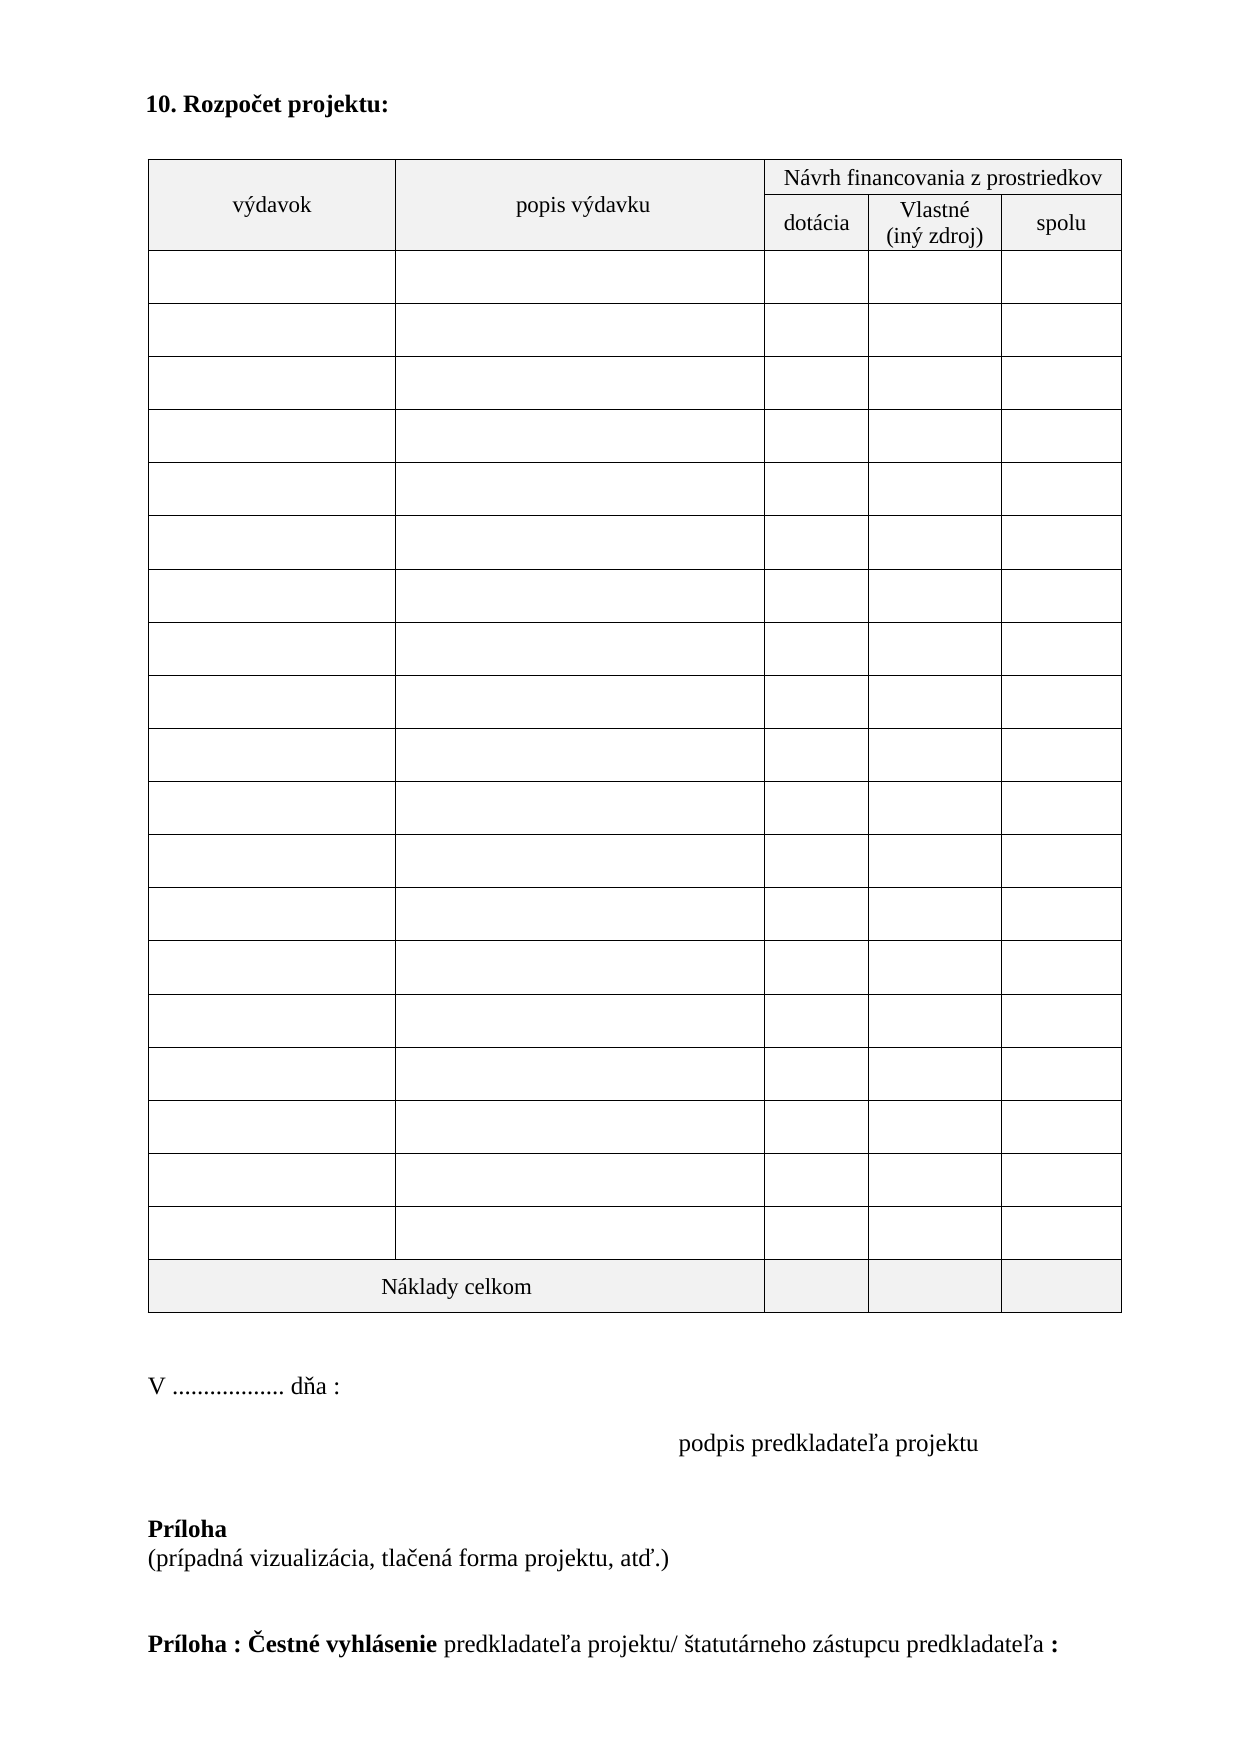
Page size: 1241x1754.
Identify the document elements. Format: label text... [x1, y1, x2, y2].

table_cell [149, 304, 395, 356]
text podpis predkladateľa projektu [148, 1428, 1093, 1457]
table_cell [396, 357, 764, 409]
table_cell [396, 410, 764, 462]
table_cell [869, 1154, 1001, 1206]
text Príloha : Čestné vyhlásenie predkladateľa projektu/ štatutárneho zástupcu predkladateľa : [148, 1629, 1093, 1658]
table_cell [765, 516, 868, 568]
table_cell [765, 570, 868, 622]
table_cell [869, 995, 1001, 1047]
table_cell [149, 995, 395, 1047]
table_cell [1002, 1260, 1121, 1312]
table_cell [396, 1207, 764, 1259]
table_cell [869, 570, 1001, 622]
table_cell [396, 570, 764, 622]
table_header Návrh financovania z prostriedkov [765, 160, 1121, 194]
table_cell [765, 676, 868, 728]
table_cell [1002, 835, 1121, 887]
table_cell [149, 676, 395, 728]
table_cell [765, 782, 868, 834]
table_cell [765, 251, 868, 303]
table_cell [149, 516, 395, 568]
table_cell [765, 941, 868, 993]
table_cell [396, 676, 764, 728]
table_cell [149, 570, 395, 622]
table_cell [149, 729, 395, 781]
table_cell [869, 1207, 1001, 1259]
table_cell [869, 410, 1001, 462]
table_cell [765, 357, 868, 409]
table_cell [869, 463, 1001, 515]
table_cell [149, 1154, 395, 1206]
table_cell [396, 1048, 764, 1100]
table_cell dotácia [765, 195, 868, 250]
table_cell [149, 251, 395, 303]
table_cell [149, 357, 395, 409]
table_cell [1002, 729, 1121, 781]
table_cell [396, 782, 764, 834]
table_cell [869, 357, 1001, 409]
table_cell spolu [1002, 195, 1121, 250]
table_cell [1002, 251, 1121, 303]
table_cell [1002, 995, 1121, 1047]
table_cell [396, 835, 764, 887]
table_header popis výdavku [396, 160, 764, 250]
table_cell [765, 1101, 868, 1153]
table_cell [1002, 357, 1121, 409]
table_cell [1002, 1207, 1121, 1259]
table_cell [765, 1154, 868, 1206]
table_cell [869, 782, 1001, 834]
table_cell [1002, 1154, 1121, 1206]
table_cell [765, 995, 868, 1047]
table_cell [149, 888, 395, 940]
table_cell [149, 623, 395, 675]
table_cell Vlastné (iný zdroj) [869, 195, 1001, 250]
table_cell [149, 463, 395, 515]
table_cell [149, 1048, 395, 1100]
table_cell [149, 835, 395, 887]
table_cell [396, 941, 764, 993]
text Príloha [148, 1514, 1093, 1543]
table_cell [1002, 941, 1121, 993]
table_cell [396, 1101, 764, 1153]
table_cell [869, 516, 1001, 568]
table_cell [396, 729, 764, 781]
table_cell [869, 1260, 1001, 1312]
table_cell [869, 251, 1001, 303]
table_cell [1002, 570, 1121, 622]
table_cell [1002, 304, 1121, 356]
table_cell [1002, 888, 1121, 940]
table_cell [869, 304, 1001, 356]
table_cell [149, 1101, 395, 1153]
table_cell [869, 1101, 1001, 1153]
table_cell [1002, 676, 1121, 728]
table_cell [869, 941, 1001, 993]
table_cell [765, 1048, 868, 1100]
table_cell [765, 304, 868, 356]
text V .................. dňa : [148, 1371, 1093, 1399]
table_cell [396, 516, 764, 568]
table_cell [765, 729, 868, 781]
table_cell [149, 782, 395, 834]
table_cell [765, 623, 868, 675]
table_cell [765, 835, 868, 887]
table_cell [1002, 516, 1121, 568]
table_cell [869, 623, 1001, 675]
table_cell [396, 623, 764, 675]
table_cell [149, 941, 395, 993]
table_cell [396, 463, 764, 515]
table_cell [149, 1207, 395, 1259]
table_header výdavok [149, 160, 395, 250]
text 10. Rozpočet projektu: [133, 89, 1093, 117]
table_cell [765, 463, 868, 515]
table_cell [1002, 782, 1121, 834]
table_cell [1002, 463, 1121, 515]
table_cell [869, 835, 1001, 887]
table_cell [869, 676, 1001, 728]
table_cell [396, 251, 764, 303]
table_cell [765, 888, 868, 940]
table_cell [765, 1260, 868, 1312]
table_cell [765, 1207, 868, 1259]
table_cell [1002, 1048, 1121, 1100]
table_cell [765, 410, 868, 462]
table_cell [396, 888, 764, 940]
table_cell [869, 888, 1001, 940]
text (prípadná vizualizácia, tlačená forma projektu, atď.) [148, 1543, 1093, 1572]
table_cell [1002, 623, 1121, 675]
table_cell [396, 304, 764, 356]
table_cell [869, 729, 1001, 781]
table_cell [396, 1154, 764, 1206]
table_cell [149, 410, 395, 462]
table_cell [1002, 410, 1121, 462]
table_cell [396, 995, 764, 1047]
table_cell [869, 1048, 1001, 1100]
table_cell [1002, 1101, 1121, 1153]
table_cell Náklady celkom [149, 1260, 764, 1312]
